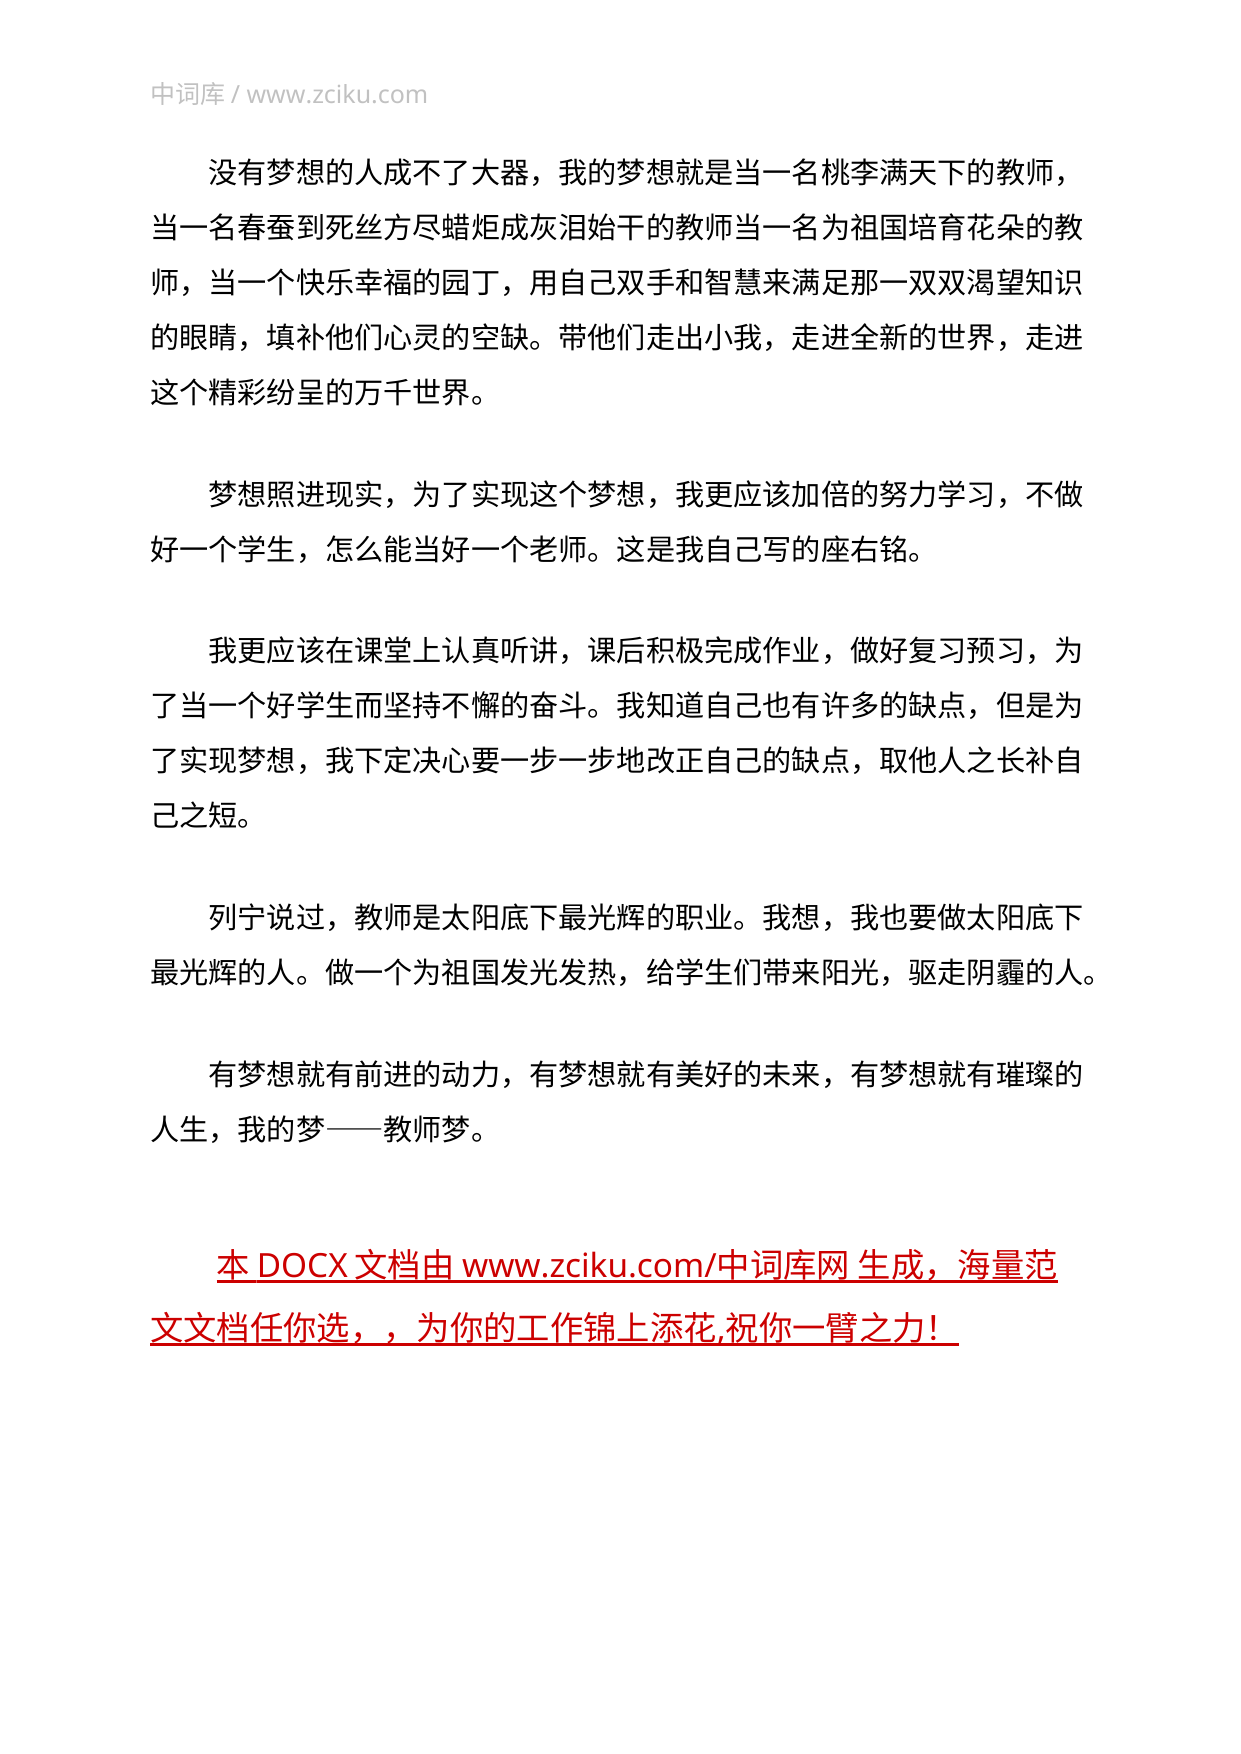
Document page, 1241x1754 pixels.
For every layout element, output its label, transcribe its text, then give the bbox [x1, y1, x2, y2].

text 我更应该在课堂上认真听讲，课后积极完成作业，做好复习预习，为了当一个好学生而坚持不懈的奋斗。我知道自己也有许多的缺点，但是为了实现梦想，我下定决心要一步一步地改正自己的缺点，取他人之长补自己之短。 [150, 628, 1090, 835]
text 有梦想就有前进的动力，有梦想就有美好的未来，有梦想就有璀璨的人生，我的梦——教师梦。 [150, 1051, 1090, 1148]
text 本DOCX文档由 www.zciku.com/中词库网 生成，海量范文文档任你选，，为你的工作锦上添花,祝你一臂之力！ [150, 1239, 1090, 1350]
text 梦想照进现实，为了实现这个梦想，我更应该加倍的努力学习，不做好一个学生，怎么能当好一个老师。这是我自己写的座右铭。 [150, 471, 1090, 568]
text 列宁说过，教师是太阳底下最光辉的职业。我想，我也要做太阳底下最光辉的人。做一个为祖国发光发热，给学生们带来阳光，驱走阴霾的人。 [150, 894, 1090, 992]
text 没有梦想的人成不了大器，我的梦想就是当一名桃李满天下的教师，当一名春蚕到死丝方尽蜡炬成灰泪始干的教师当一名为祖国培育花朵的教师，当一个快乐幸福的园丁，用自己双手和智慧来满足那一双双渴望知识的眼睛，填补他们心灵的空缺。带他们走出小我，走进全新的世界，走进这个精彩纷呈的万千世界。 [150, 150, 1090, 412]
